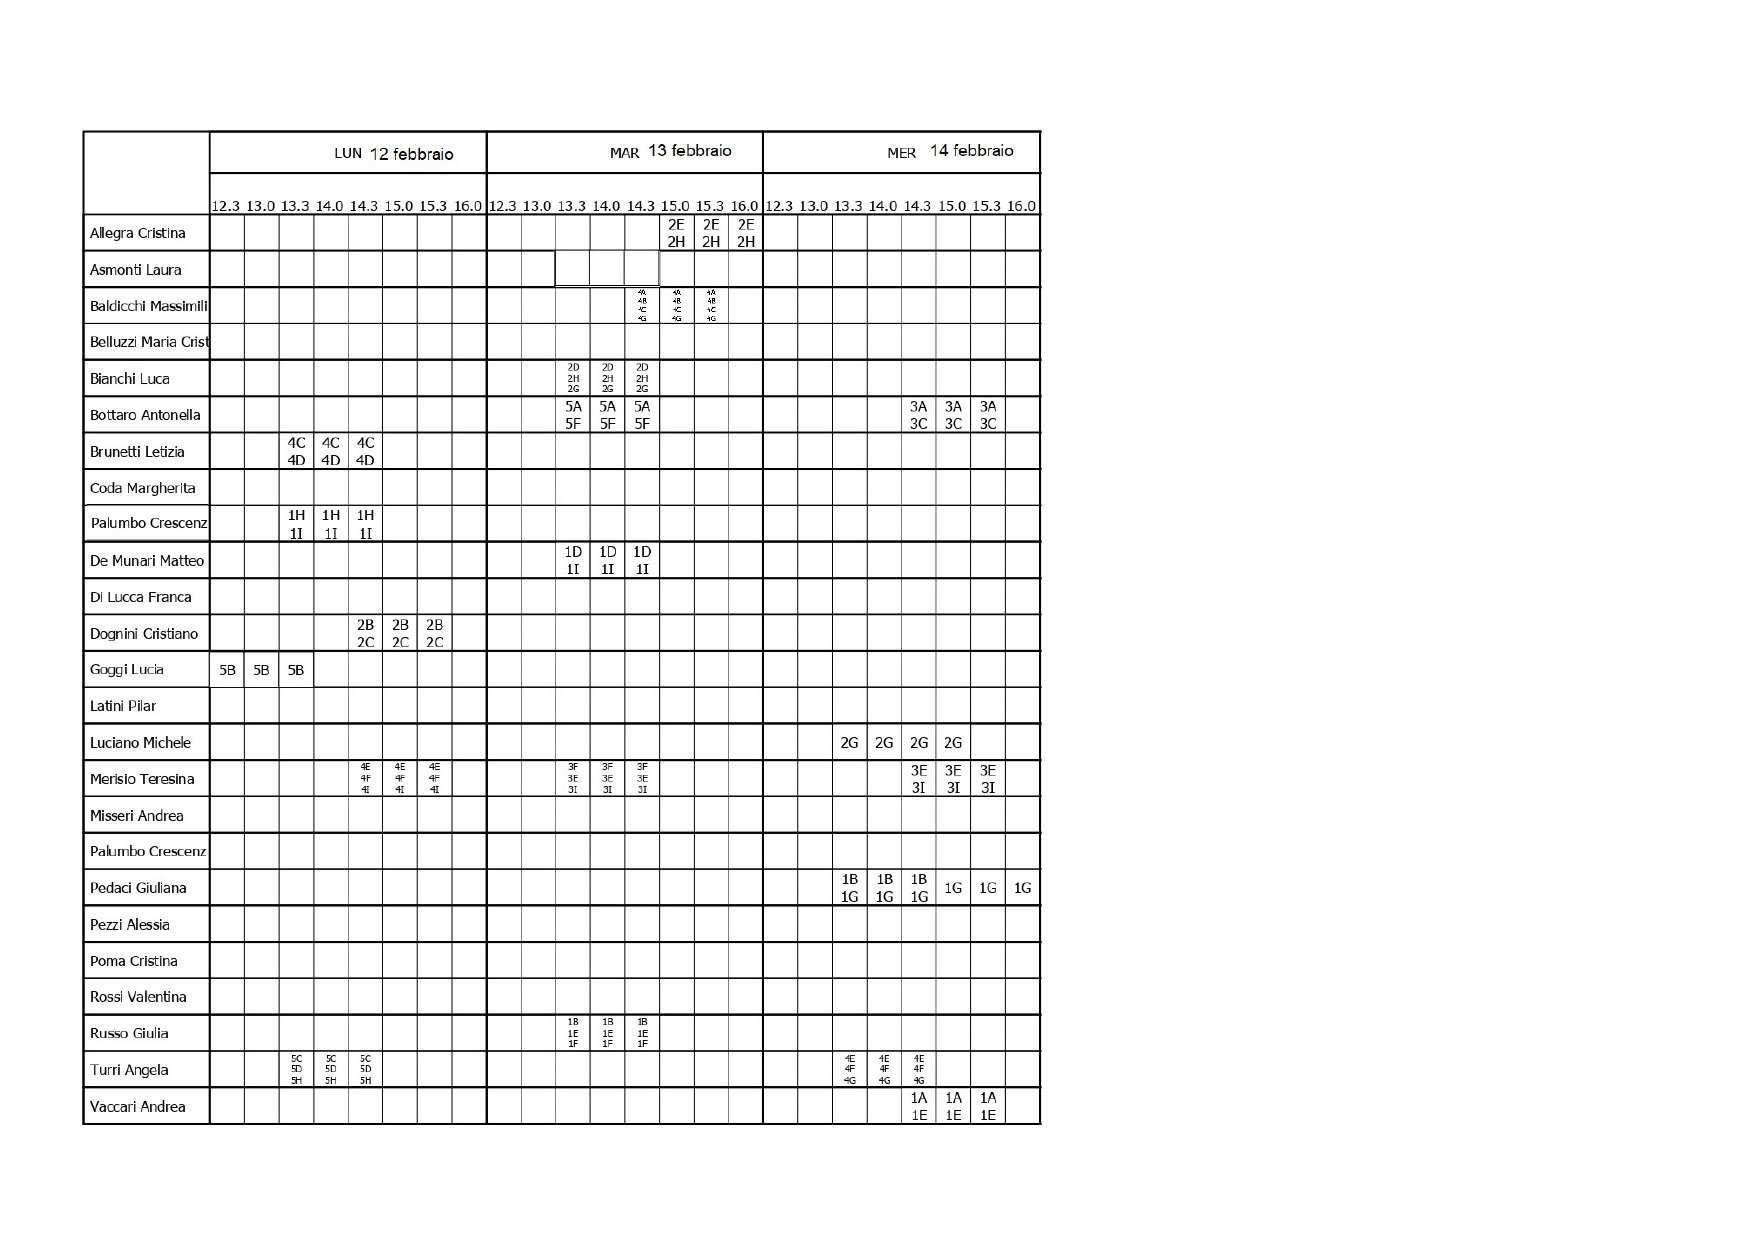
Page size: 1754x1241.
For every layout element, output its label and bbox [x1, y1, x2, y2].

picture [75, 75, 1042, 1166]
